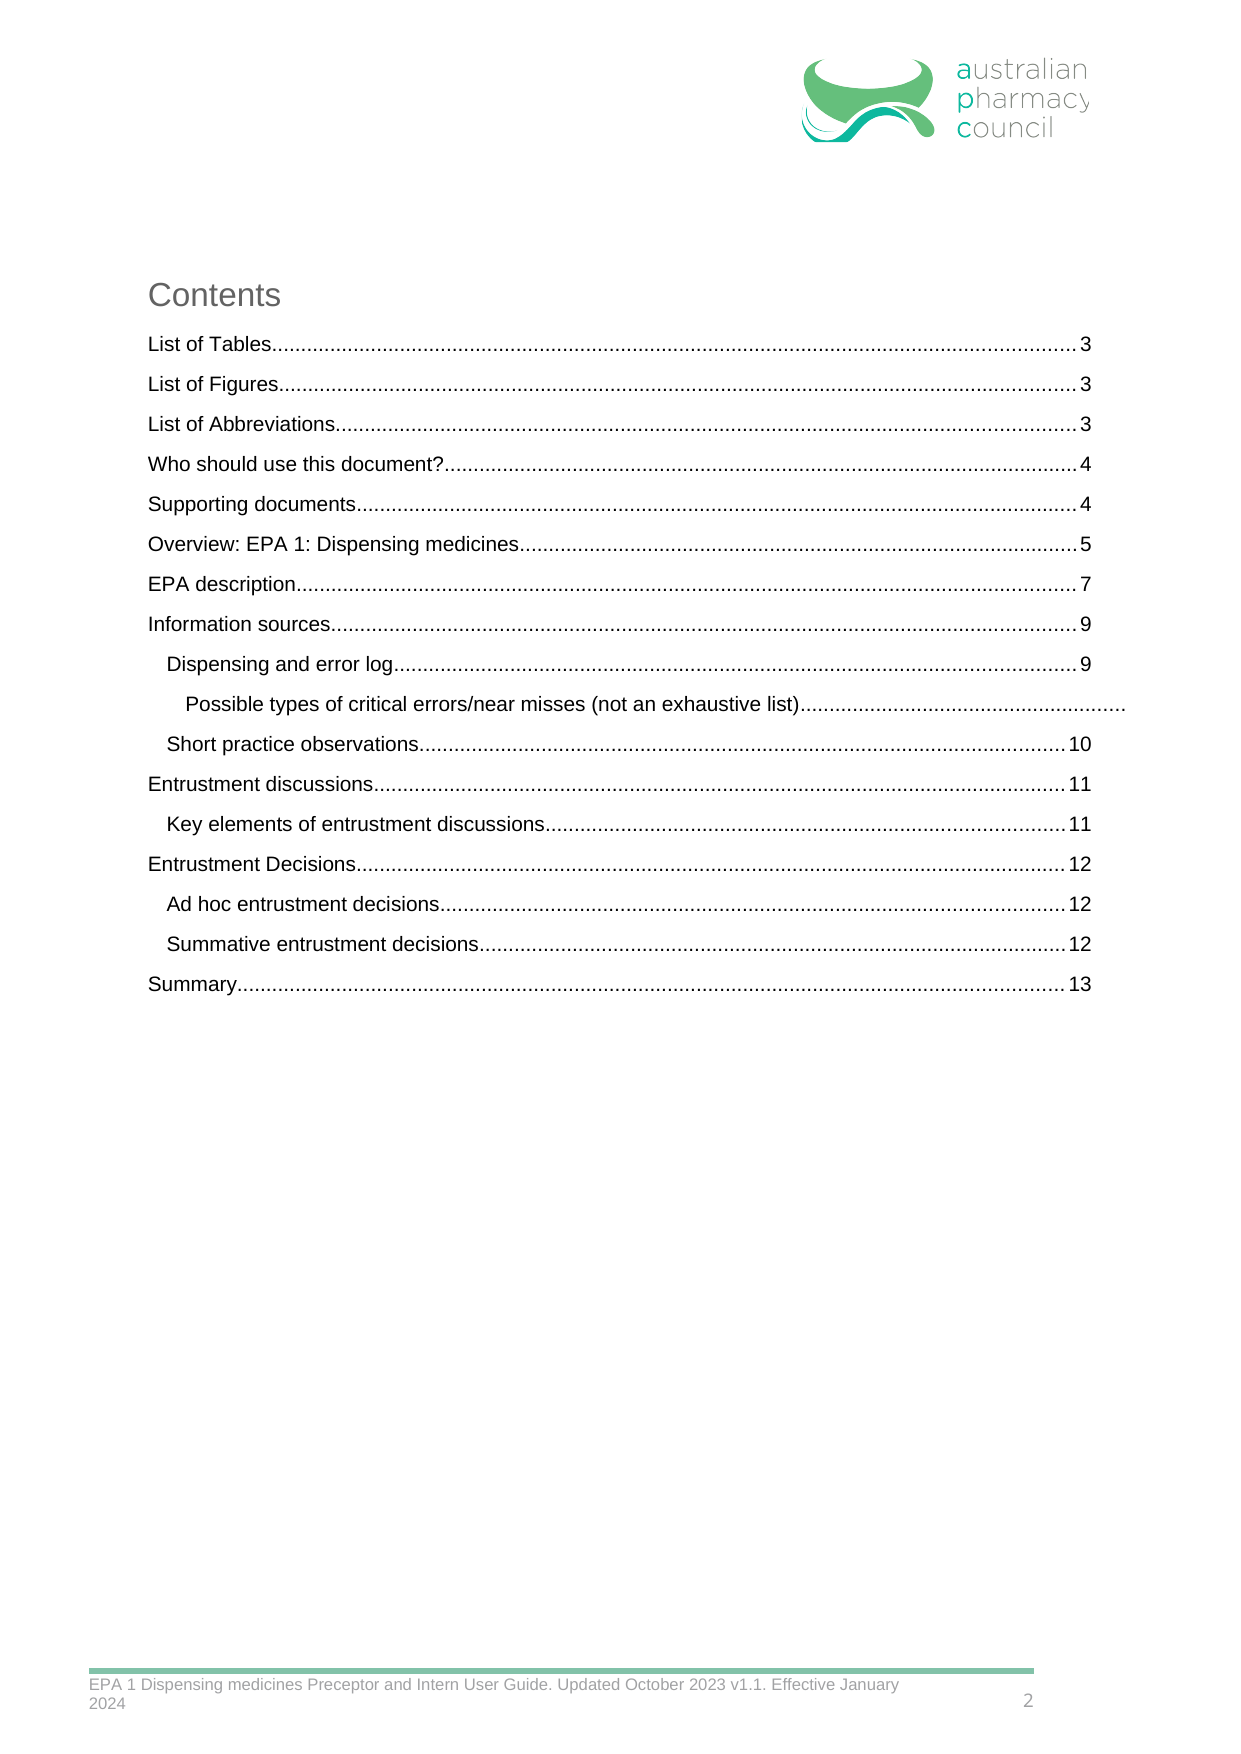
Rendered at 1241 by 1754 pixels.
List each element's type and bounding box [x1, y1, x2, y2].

picture [801, 57, 1089, 143]
